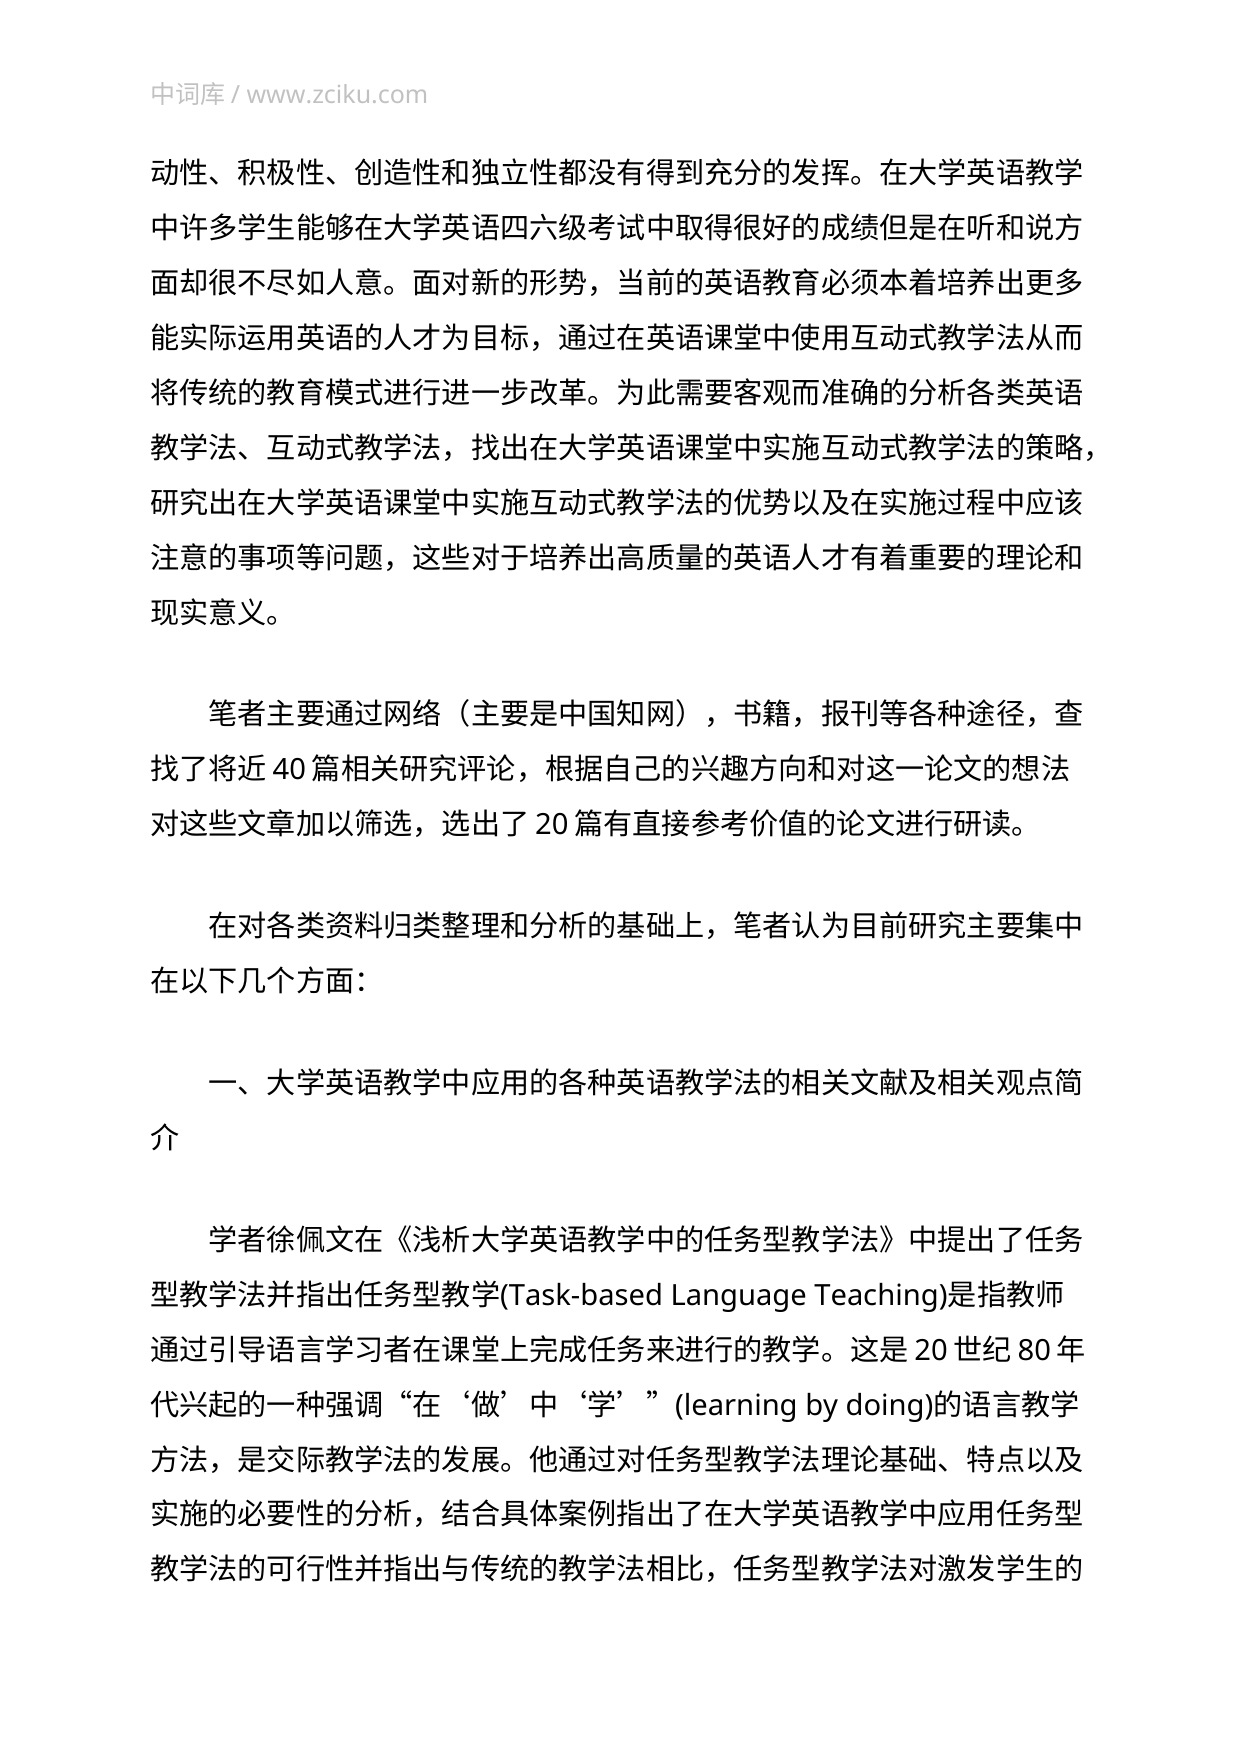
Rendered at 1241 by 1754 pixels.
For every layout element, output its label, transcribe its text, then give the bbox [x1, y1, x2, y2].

text 在对各类资料归类整理和分析的基础上，笔者认为目前研究主要集中在以下几个方面： [150, 903, 1090, 1000]
text 笔者主要通过网络（主要是中国知网），书籍，报刊等各种途径，查找了将近40篇相关研究评论，根据自己的兴趣方向和对这一论文的想法对这些文章加以筛选，选出了20篇有直接参考价值的论文进行研读。 [150, 691, 1090, 843]
text 一、大学英语教学中应用的各种英语教学法的相关文献及相关观点简介 [150, 1059, 1090, 1157]
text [150, 150, 1090, 631]
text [150, 1216, 1090, 1588]
